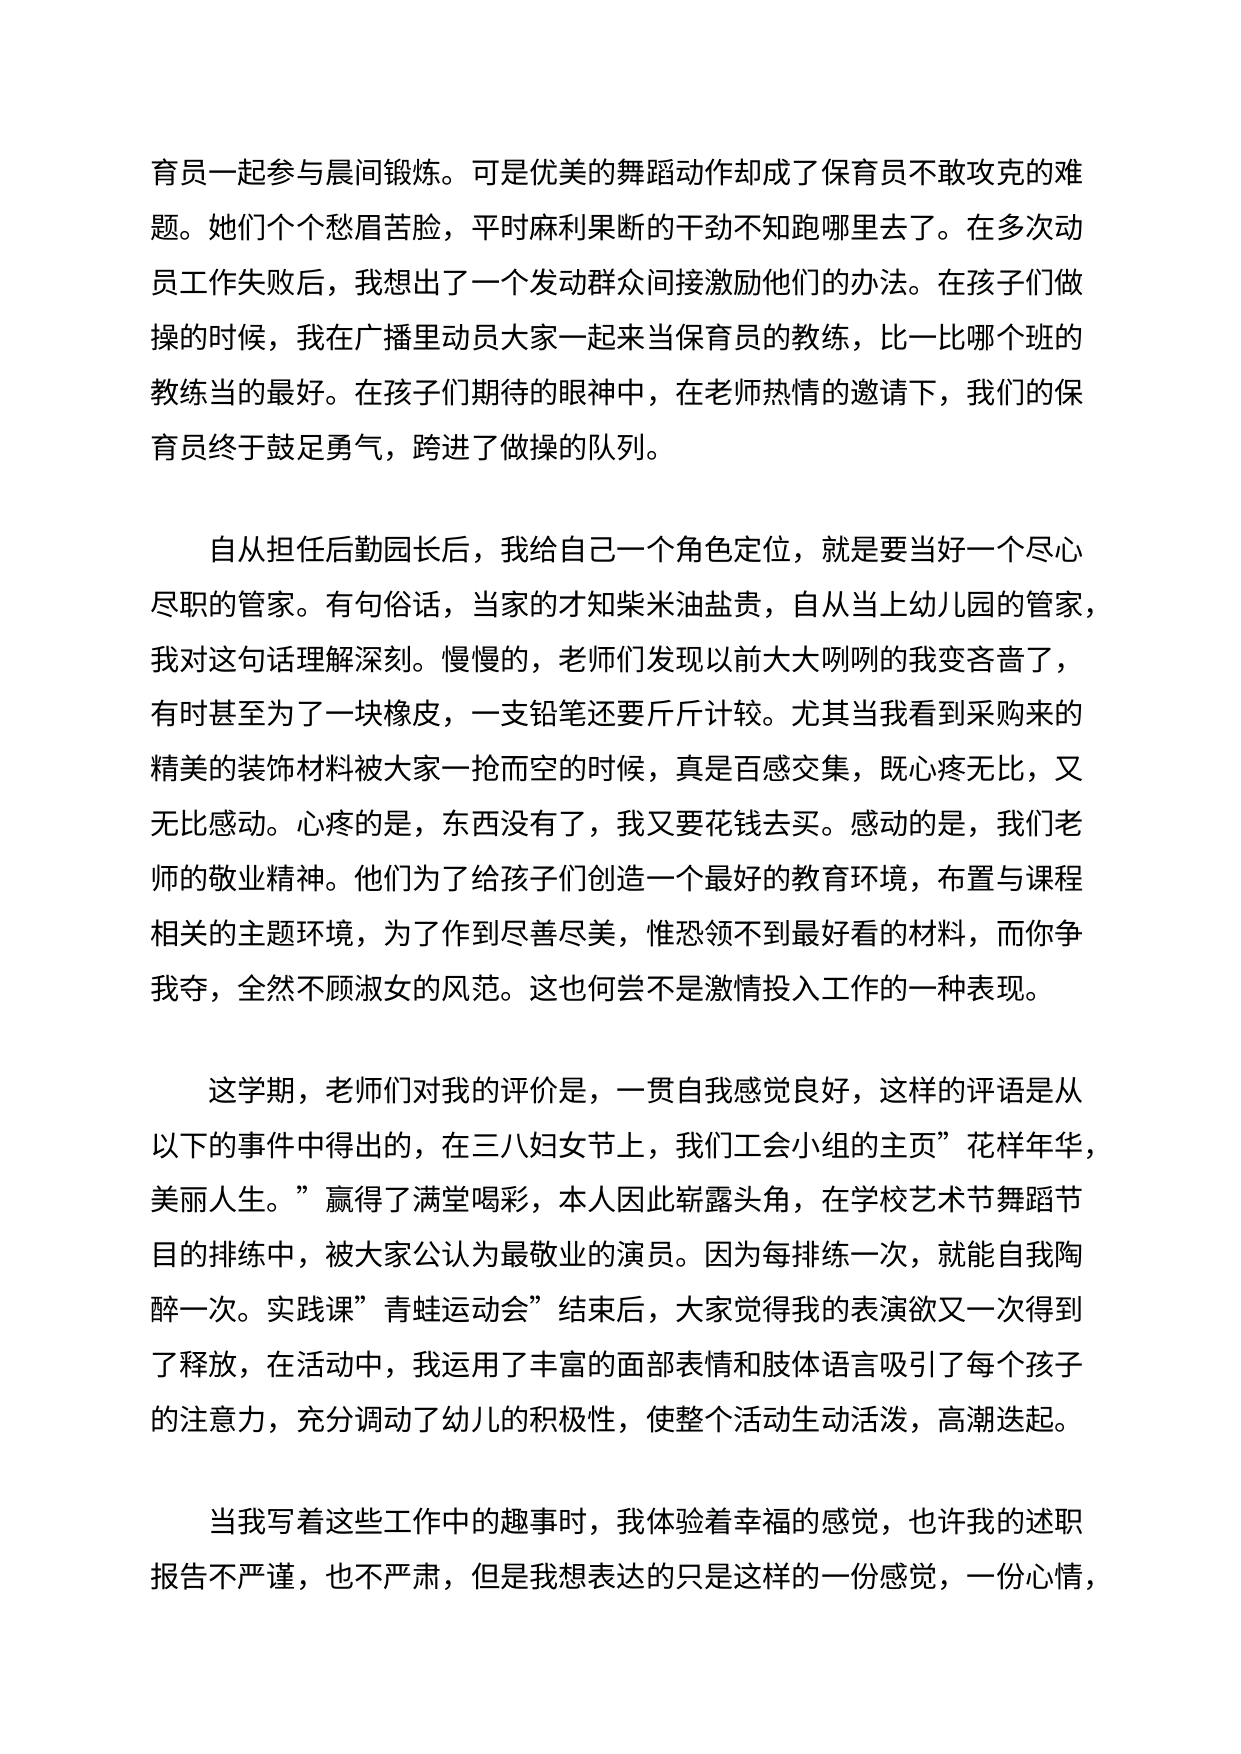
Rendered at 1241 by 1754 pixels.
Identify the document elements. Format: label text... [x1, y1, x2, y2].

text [150, 1498, 1090, 1596]
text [150, 150, 1090, 467]
text 这学期，老师们对我的评价是，一贯自我感觉良好，这样的评语是从以下的事件中得出的，在三八妇女节上，我们工会小组的主页”花样年华，美丽人生。”赢得了满堂喝彩，本人因此崭露头角，在学校艺术节舞蹈节目的排练中，被大家公认为最敬业的演员。因为每排练一次，就能自我陶醉一次。实践课”青蛙运动会”结束后，大家觉得我的表演欲又一次得到了释放，在活动中，我运用了丰富的面部表情和肢体语言吸引了每个孩子的注意力，充分调动了幼儿的积极性，使整个活动生动活泼，高潮迭起。 [150, 1067, 1090, 1439]
text 自从担任后勤园长后，我给自己一个角色定位，就是要当好一个尽心尽职的管家。有句俗话，当家的才知柴米油盐贵，自从当上幼儿园的管家，我对这句话理解深刻。慢慢的，老师们发现以前大大咧咧的我变吝啬了，有时甚至为了一块橡皮，一支铅笔还要斤斤计较。尤其当我看到采购来的精美的装饰材料被大家一抢而空的时候，真是百感交集，既心疼无比，又无比感动。心疼的是，东西没有了，我又要花钱去买。感动的是，我们老师的敬业精神。他们为了给孩子们创造一个最好的教育环境，布置与课程相关的主题环境，为了作到尽善尽美，惟恐领不到最好看的材料，而你争我夺，全然不顾淑女的风范。这也何尝不是激情投入工作的一种表现。 [150, 526, 1090, 1008]
